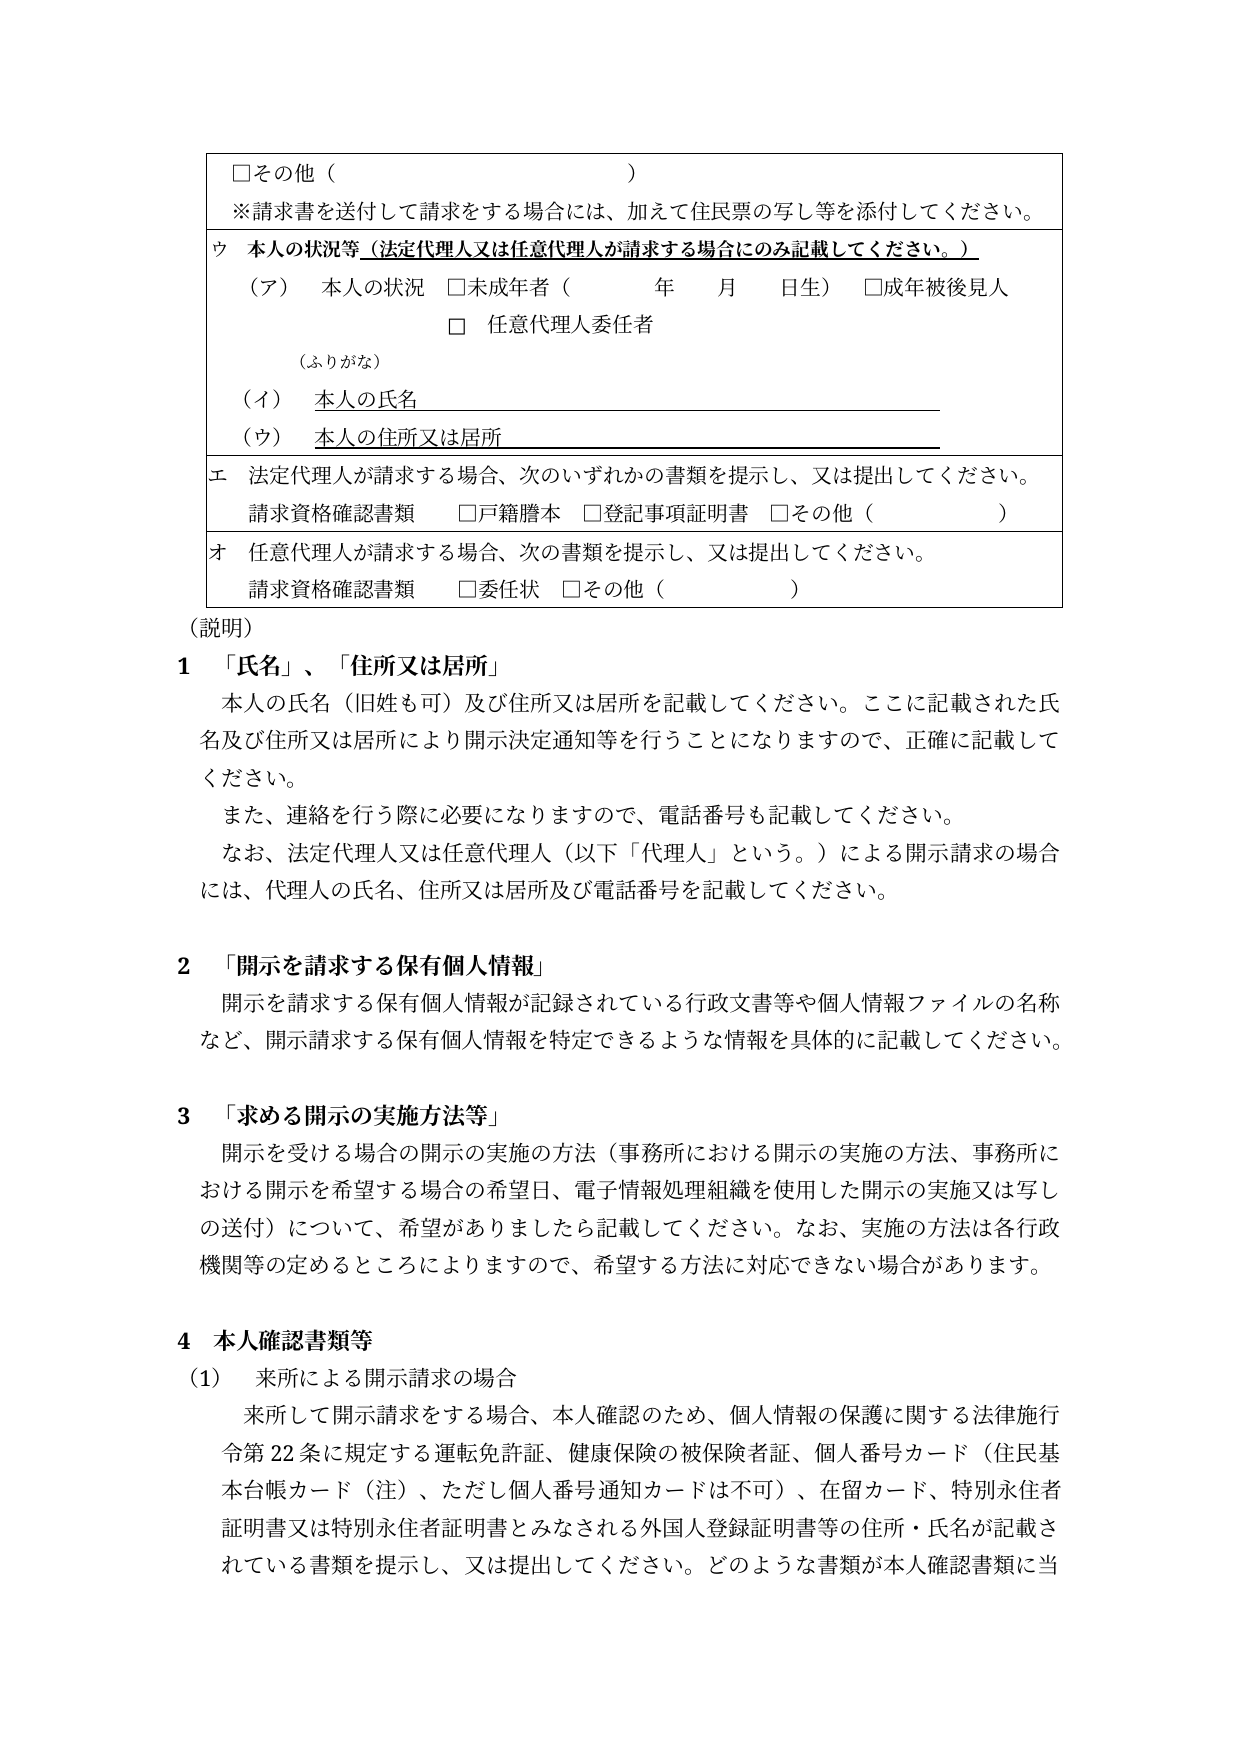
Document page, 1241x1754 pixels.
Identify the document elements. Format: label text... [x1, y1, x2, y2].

text 開示を請求する保有個人情報が記録されている行政文書等や個人情報ファイルの名称など、開示請求する保有個人情報を特定できるような情報を具体的に記載してください。 [177, 983, 1063, 1058]
table_cell エ 法定代理人が請求する場合、次のいずれかの書類を提示し、又は提出してください。 請求資格確認書類 □戸籍謄本 □登記事項証明書 □その他（ ） [207, 456, 1062, 531]
text 本人の氏名（旧姓も可）及び住所又は居所を記載してください。ここに記載された氏名及び住所又は居所により開示決定通知等を行うことになりますので、正確に記載してください。 [177, 683, 1063, 796]
text （1） 来所による開示請求の場合 [177, 1358, 1063, 1396]
text また、連絡を行う際に必要になりますので、電話番号も記載してください。 [177, 796, 1063, 833]
text 開示を受ける場合の開示の実施の方法（事務所における開示の実施の方法、事務所における開示を希望する場合の希望日、電子情報処理組織を使用した開示の実施又は写しの送付）について、希望がありましたら記載してください。なお、実施の方法は各行政機関等の定めるところによりますので、希望する方法に対応できない場合があります。 [177, 1133, 1063, 1283]
table_cell ウ 本人の状況等（法定代理人又は任意代理人が請求する場合にのみ記載してください。） （ア） 本人の状況 □未成年者（ 年 月 日生） □成年被後見人 □ 任意代理人委任者 （ふりがな） （イ） 本人の氏名 （ウ） 本人の住所又は居所 [207, 230, 1062, 455]
text （説明） [177, 608, 1063, 646]
text なお、法定代理人又は任意代理人（以下「代理人」という。）による開示請求の場合には、代理人の氏名、住所又は居所及び電話番号を記載してください。 [177, 833, 1063, 908]
text 3 「求める開示の実施方法等」 [177, 1096, 1063, 1133]
table_cell オ 任意代理人が請求する場合、次の書類を提示し、又は提出してください。 請求資格確認書類 □委任状 □その他（ ） [207, 532, 1062, 607]
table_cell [207, 154, 1062, 229]
text 2 「開示を請求する保有個人情報」 [177, 946, 1063, 983]
text 4 本人確認書類等 [177, 1321, 1063, 1358]
text 1 「氏名」、「住所又は居所」 [177, 646, 1063, 683]
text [177, 1396, 1063, 1583]
